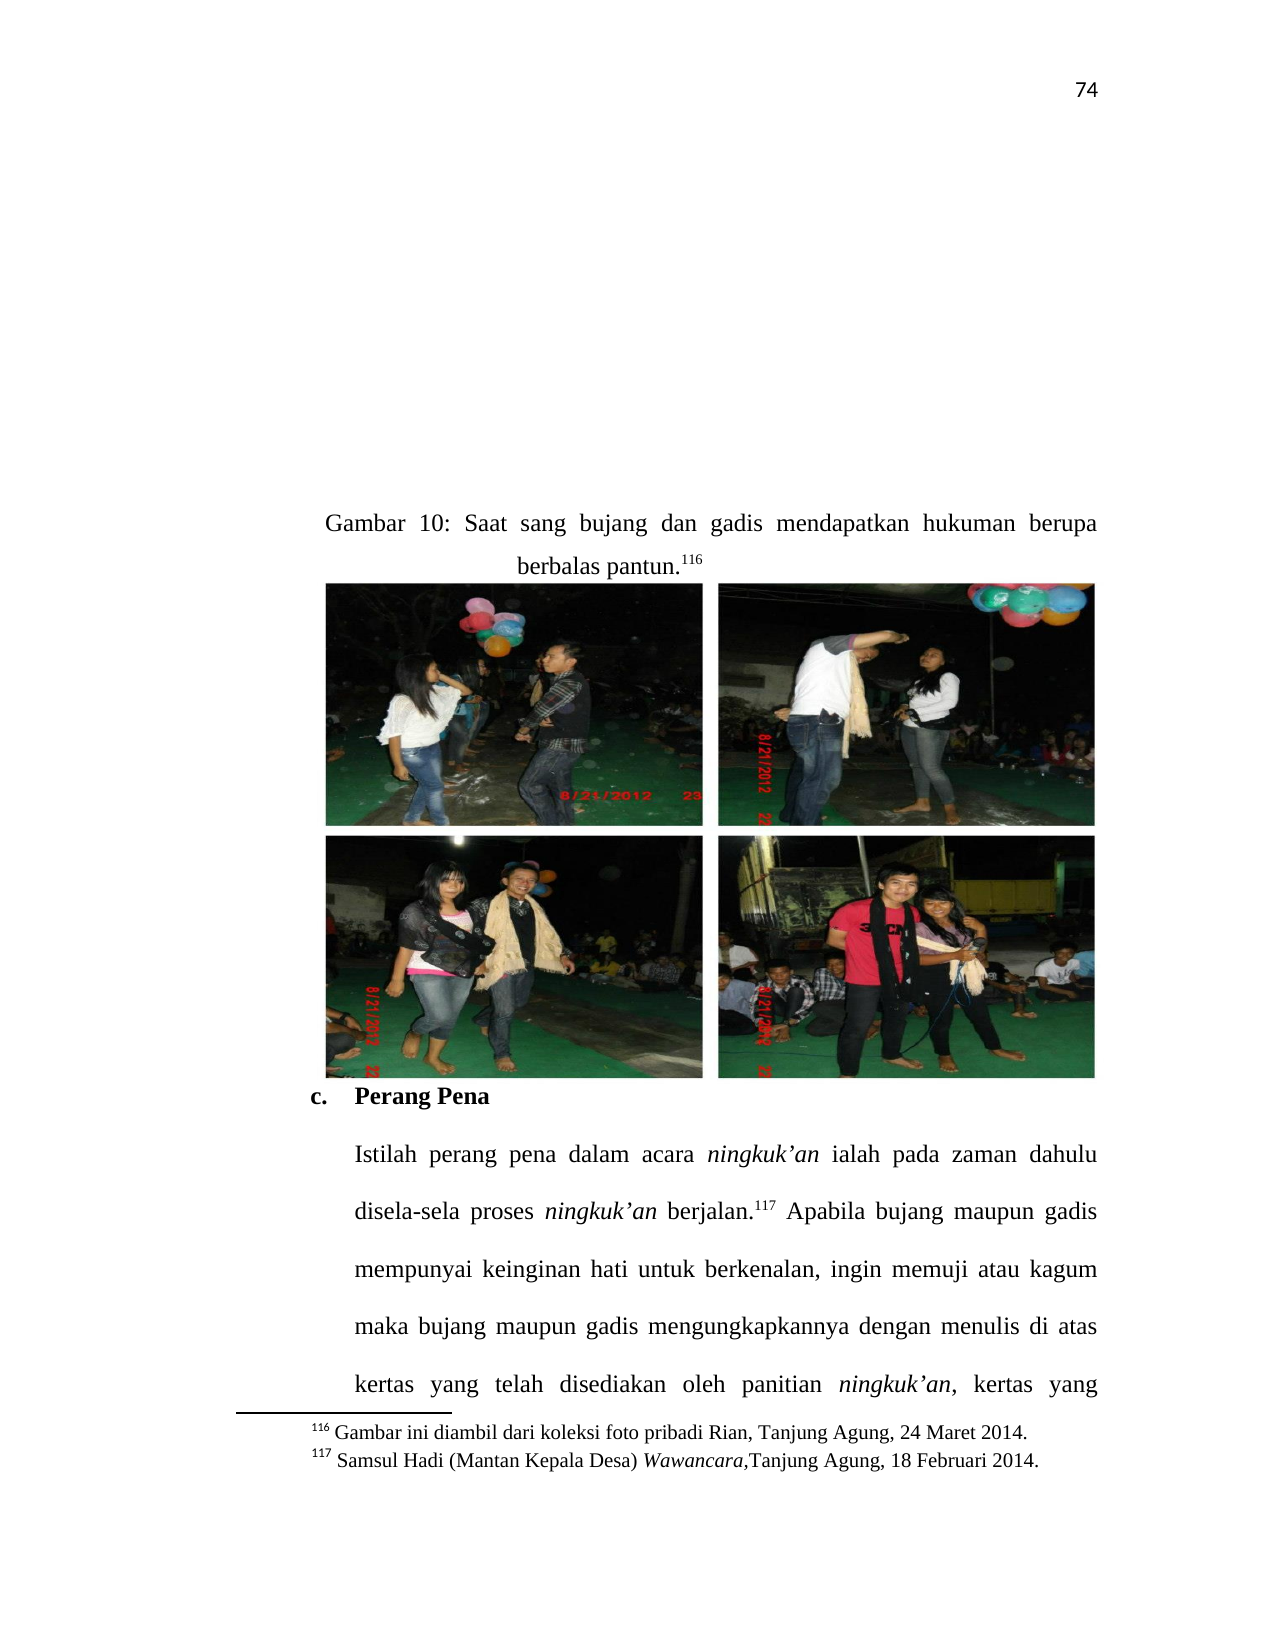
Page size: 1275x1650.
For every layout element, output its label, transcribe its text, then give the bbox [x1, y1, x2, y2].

list Gambar 10: Saat sang bujang dan gadis mendapatkan hukuman berupa berbalas pantun. [325, 508, 1098, 580]
picture [311, 573, 1110, 1088]
list Perang Pena [310, 1081, 1098, 1110]
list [354, 1139, 1098, 1398]
